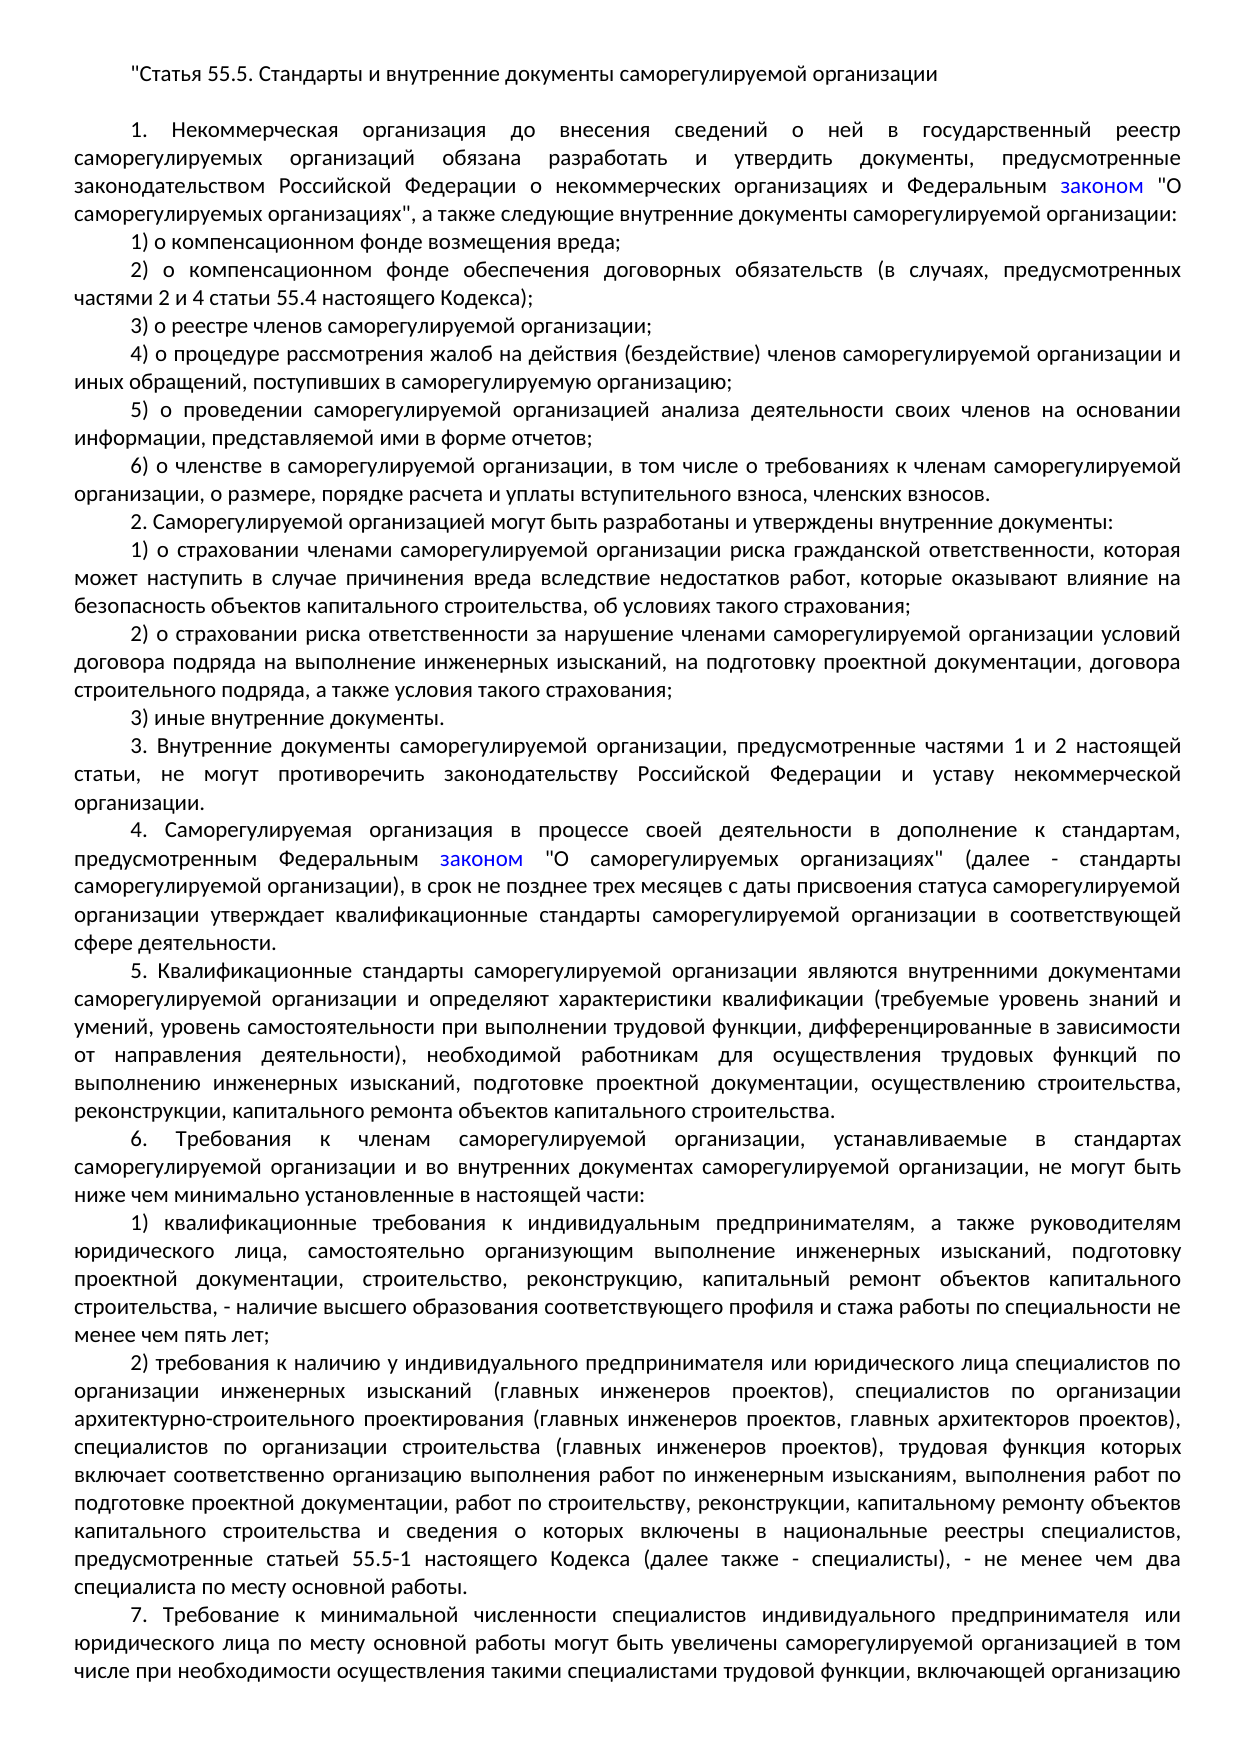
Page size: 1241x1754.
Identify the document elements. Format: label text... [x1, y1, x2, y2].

text 1. Некоммерческая организация до внесения сведений о ней в государственный реестр саморегулируемых организаций обязана разработать и утвердить документы, предусмотренные законодательством Российской Федерации о некоммерческих организациях и Федеральным законом "О саморегулируемых организациях", а также следующие внутренние документы саморегулируемой организации: [74, 115, 1181, 227]
text 4) о процедуре рассмотрения жалоб на действия (бездействие) членов саморегулируемой организации и иных обращений, поступивших в саморегулируемую организацию; [74, 339, 1181, 395]
text 2) требования к наличию у индивидуального предпринимателя или юридического лица специалистов по организации инженерных изысканий (главных инженеров проектов), специалистов по организации архитектурно-строительного проектирования (главных инженеров проектов, главных архитекторов проектов), специалистов по организации строительства (главных инженеров проектов), трудовая функция которых включает соответственно организацию выполнения работ по инженерным изысканиям, выполнения работ по подготовке проектной документации, работ по строительству, реконструкции, капитальному ремонту объектов капитального строительства и сведения о которых включены в национальные реестры специалистов, предусмотренные статьей 55.5-1 настоящего Кодекса (далее также - специалисты), - не менее чем два специалиста по месту основной работы. [74, 1348, 1181, 1600]
text 4. Саморегулируемая организация в процессе своей деятельности в дополнение к стандартам, предусмотренным Федеральным законом "О саморегулируемых организациях" (далее - стандарты саморегулируемой организации), в срок не позднее трех месяцев с даты присвоения статуса саморегулируемой организации утверждает квалификационные стандарты саморегулируемой организации в соответствующей сфере деятельности. [74, 816, 1181, 956]
text 6. Требования к членам саморегулируемой организации, устанавливаемые в стандартах саморегулируемой организации и во внутренних документах саморегулируемой организации, не могут быть ниже чем минимально установленные в настоящей части: [74, 1124, 1181, 1208]
text 5) о проведении саморегулируемой организацией анализа деятельности своих членов на основании информации, представляемой ими в форме отчетов; [74, 395, 1181, 451]
text 6) о членстве в саморегулируемой организации, в том числе о требованиях к членам саморегулируемой организации, о размере, порядке расчета и уплаты вступительного взноса, членских взносов. [74, 451, 1181, 507]
text 1) о страховании членами саморегулируемой организации риска гражданской ответственности, которая может наступить в случае причинения вреда вследствие недостатков работ, которые оказывают влияние на безопасность объектов капитального строительства, об условиях такого страхования; [74, 535, 1181, 619]
text 2. Саморегулируемой организацией могут быть разработаны и утверждены внутренние документы: [74, 507, 1181, 535]
text 2) о страховании риска ответственности за нарушение членами саморегулируемой организации условий договора подряда на выполнение инженерных изысканий, на подготовку проектной документации, договора строительного подряда, а также условия такого страхования; [74, 619, 1181, 703]
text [74, 1600, 1181, 1684]
text 1) о компенсационном фонде возмещения вреда; [74, 227, 1181, 255]
text "Статья 55.5. Стандарты и внутренние документы саморегулируемой организации [74, 59, 1181, 87]
text 3) о реестре членов саморегулируемой организации; [74, 311, 1181, 339]
text 1) квалификационные требования к индивидуальным предпринимателям, а также руководителям юридического лица, самостоятельно организующим выполнение инженерных изысканий, подготовку проектной документации, строительство, реконструкцию, капитальный ремонт объектов капитального строительства, - наличие высшего образования соответствующего профиля и стажа работы по специальности не менее чем пять лет; [74, 1208, 1181, 1348]
text 3) иные внутренние документы. [74, 703, 1181, 732]
text 3. Внутренние документы саморегулируемой организации, предусмотренные частями 1 и 2 настоящей статьи, не могут противоречить законодательству Российской Федерации и уставу некоммерческой организации. [74, 732, 1181, 816]
text 2) о компенсационном фонде обеспечения договорных обязательств (в случаях, предусмотренных частями 2 и 4 статьи 55.4 настоящего Кодекса); [74, 255, 1181, 311]
text 5. Квалификационные стандарты саморегулируемой организации являются внутренними документами саморегулируемой организации и определяют характеристики квалификации (требуемые уровень знаний и умений, уровень самостоятельности при выполнении трудовой функции, дифференцированные в зависимости от направления деятельности), необходимой работникам для осуществления трудовых функций по выполнению инженерных изысканий, подготовке проектной документации, осуществлению строительства, реконструкции, капитального ремонта объектов капитального строительства. [74, 956, 1181, 1124]
